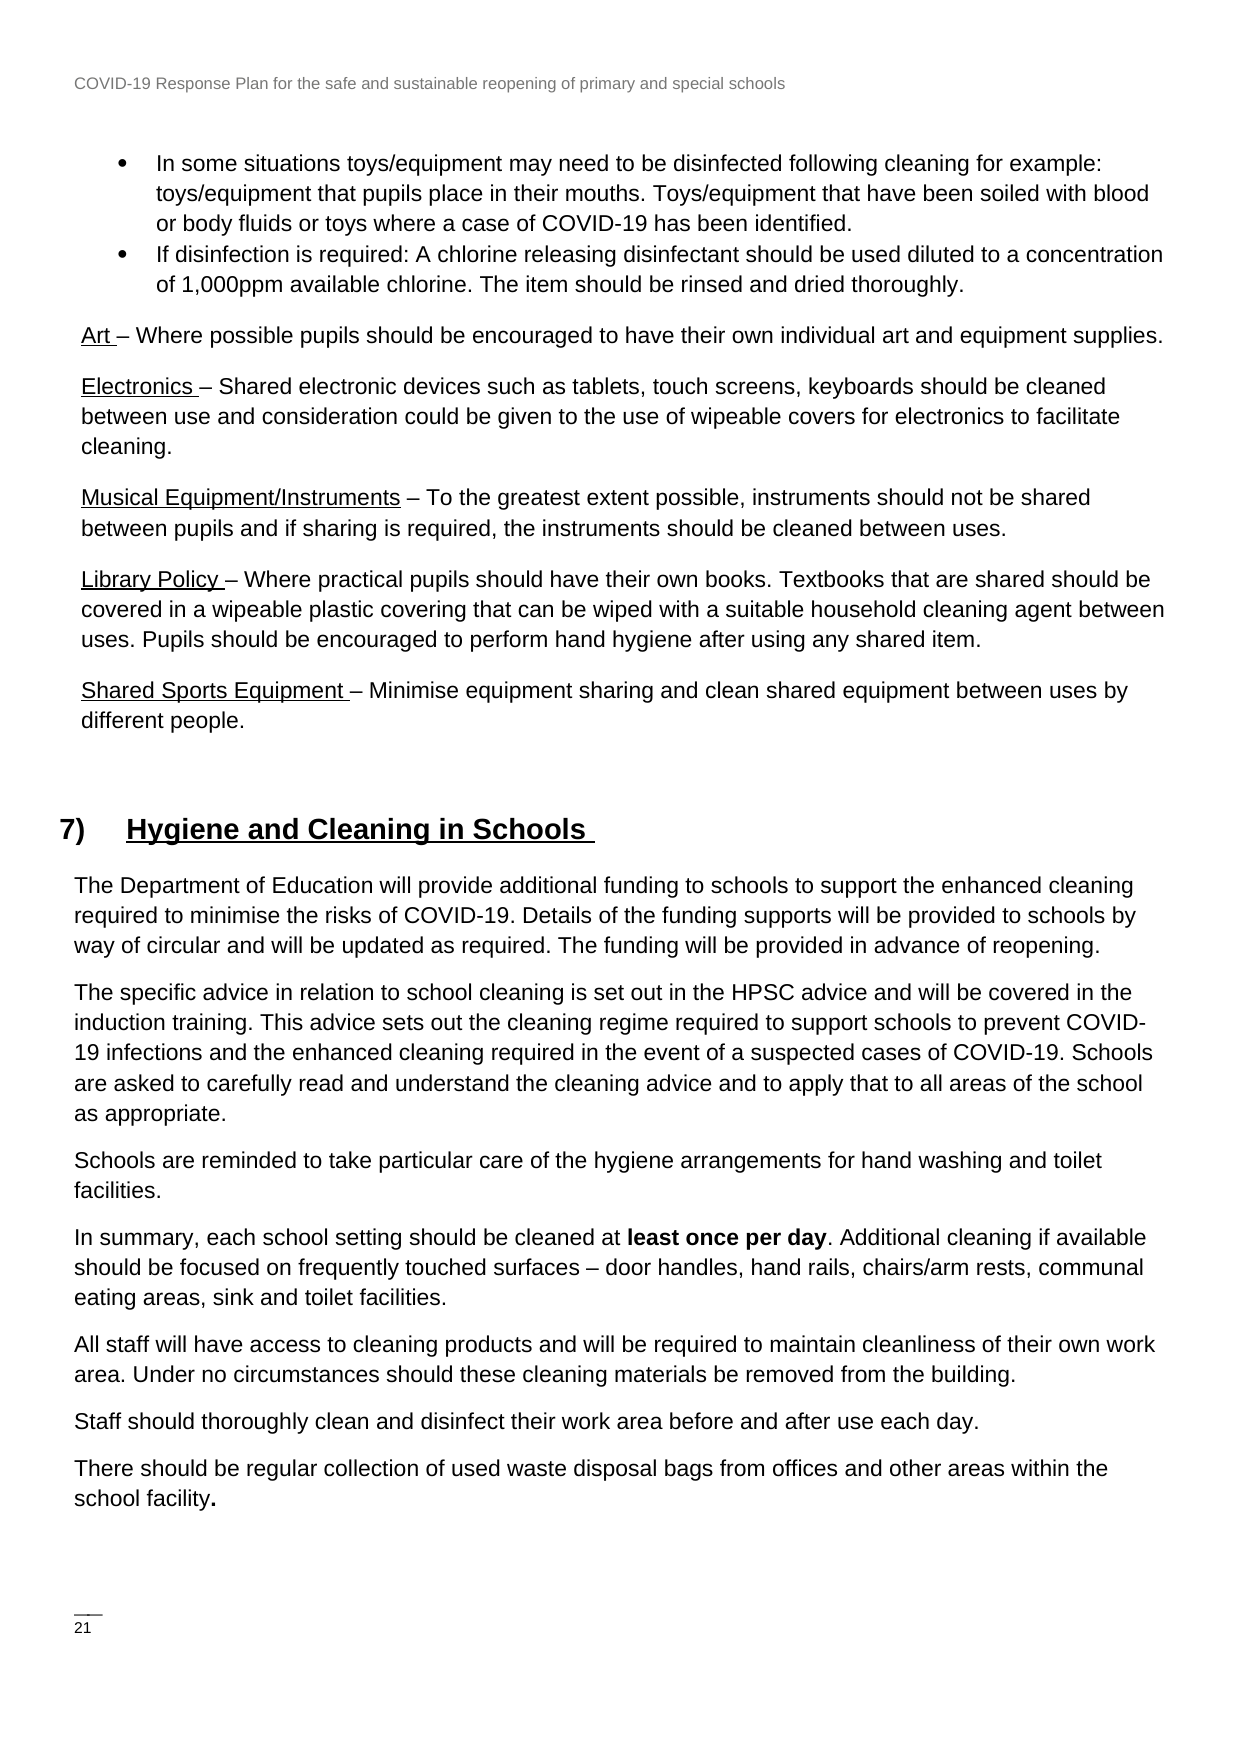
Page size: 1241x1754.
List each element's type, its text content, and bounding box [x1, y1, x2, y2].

text All staff will have access to cleaning products and will be required to maintain cleanliness of their own work area. Under no circumstances should these cleaning materials be removed from the building. [74, 1331, 1166, 1387]
text Library Policy – Where practical pupils should have their own books. Textbooks that are shared should be covered in a wipeable plastic covering that can be wiped with a suitable household cleaning agent between uses. Pupils should be encouraged to perform hand hygiene after using any shared item. [81, 566, 1166, 652]
text Musical Equipment/Instruments – To the greatest extent possible, instruments should not be shared between pupils and if sharing is required, the instruments should be cleaned between uses. [81, 484, 1166, 541]
text There should be regular collection of used waste disposal bags from offices and other areas within the school facility. [74, 1455, 1166, 1511]
text Art – Where possible pupils should be encouraged to have their own individual art and equipment supplies. [81, 322, 1166, 348]
text In summary, each school setting should be cleaned at least once per day. Additional cleaning if available should be focused on frequently touched surfaces – door handles, hand rails, chairs/arm rests, communal eating areas, sink and toilet facilities. [74, 1224, 1166, 1310]
list Hygiene and Cleaning in Schools [59, 812, 1166, 846]
text Electronics – Shared electronic devices such as tablets, touch screens, keyboards should be cleaned between use and consideration could be given to the use of wipeable covers for electronics to facilitate cleaning. [81, 373, 1166, 460]
text Schools are reminded to take particular care of the hygiene arrangements for hand washing and toilet facilities. [74, 1147, 1166, 1203]
text Staff should thoroughly clean and disinfect their work area before and after use each day. [74, 1408, 1166, 1434]
text The specific advice in relation to school cleaning is set out in the HPSC advice and will be covered in the induction training. This advice sets out the cleaning regime required to support schools to prevent COVID-19 infections and the enhanced cleaning required in the event of a suspected cases of COVID-19. Schools are asked to carefully read and understand the cleaning advice and to apply that to all areas of the school as appropriate. [74, 979, 1166, 1126]
list In some situations toys/equipment may need to be disinfected following cleaning for example: toys/equipment that pupils place in their mouths. Toys/equipment that have been soiled with blood or body fluids or toys where a case of COVID-19 has been identified. [118, 150, 1166, 237]
text The Department of Education will provide additional funding to schools to support the enhanced cleaning required to minimise the risks of COVID-19. Details of the funding supports will be provided to schools by way of circular and will be updated as required. The funding will be provided in advance of reopening. [74, 872, 1166, 958]
text Shared Sports Equipment – Minimise equipment sharing and clean shared equipment between uses by different people. [81, 677, 1166, 734]
list If disinfection is required: A chlorine releasing disinfectant should be used diluted to a concentration of 1,000ppm available chlorine. The item should be rinsed and dried thoroughly. [118, 241, 1166, 297]
